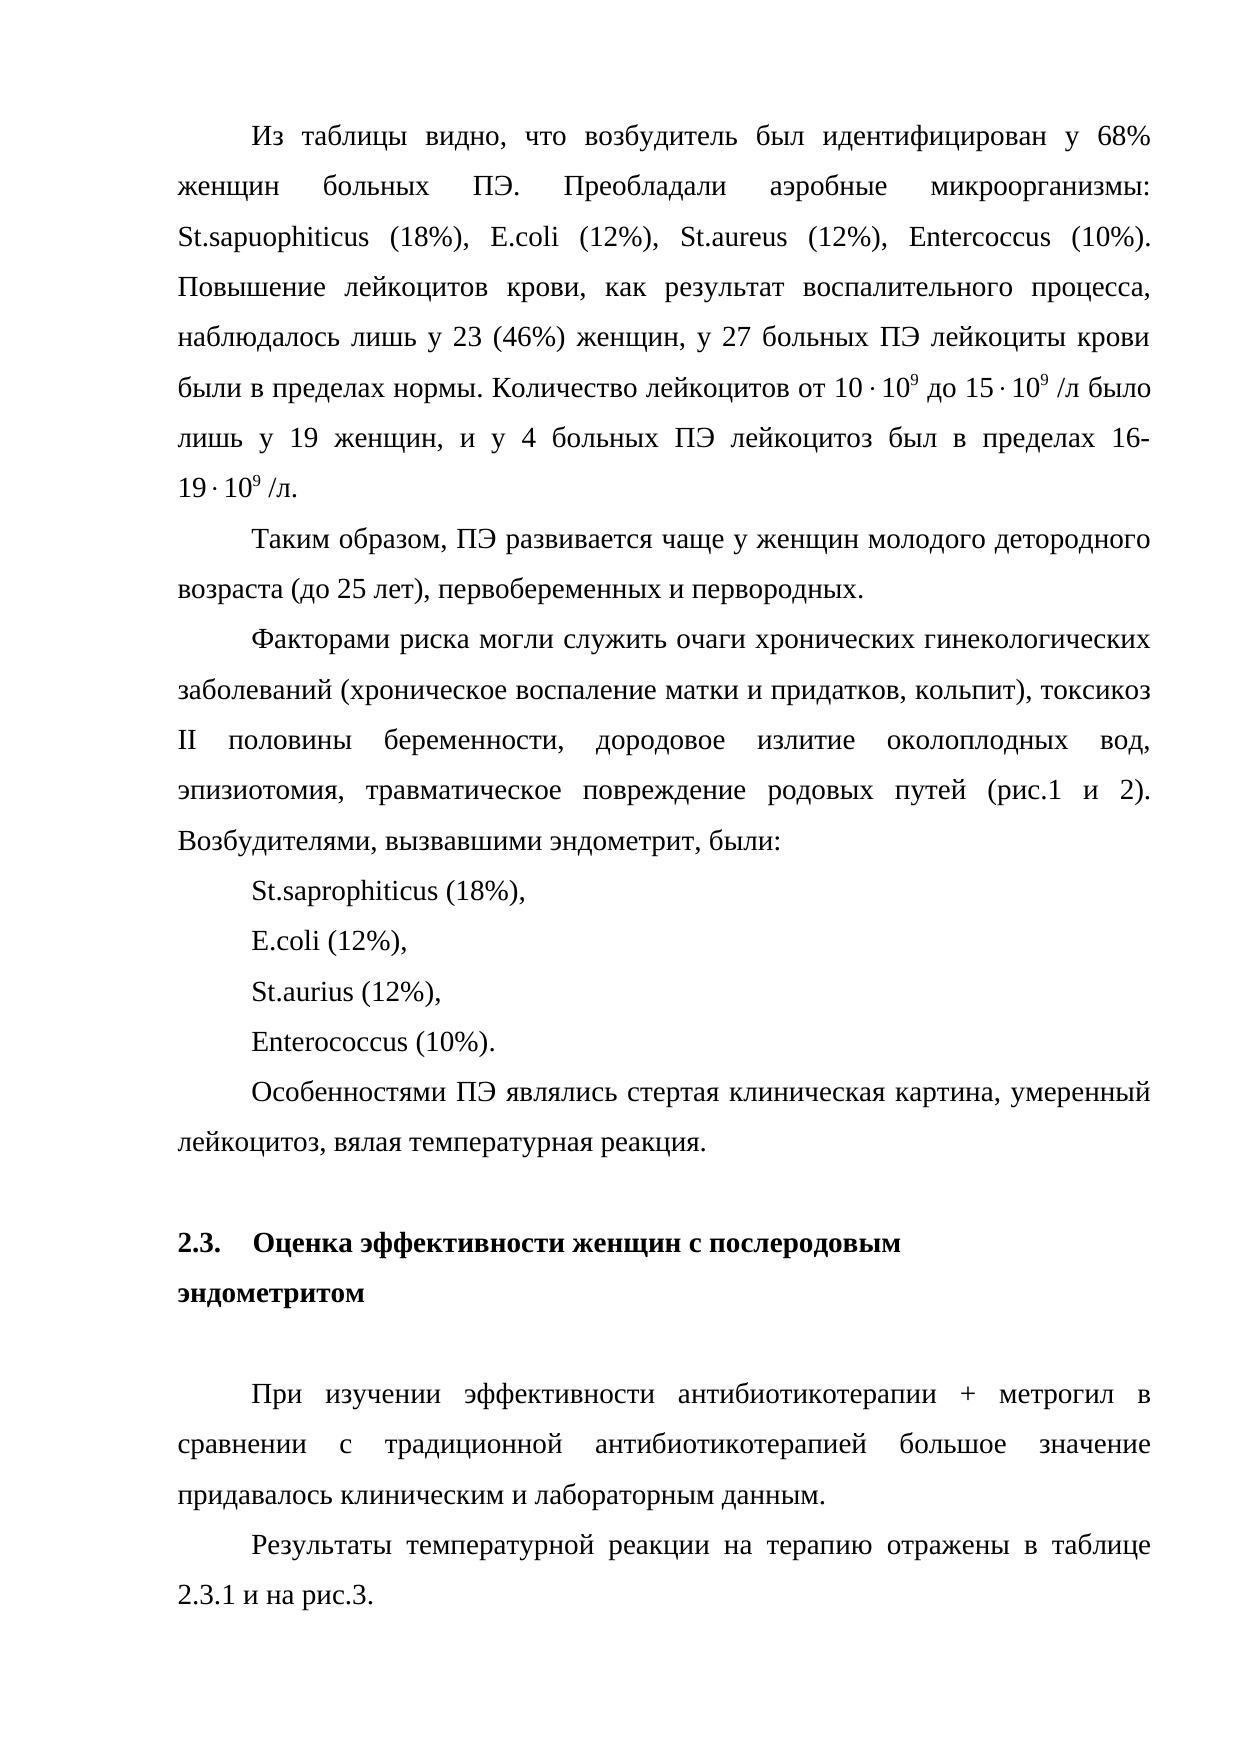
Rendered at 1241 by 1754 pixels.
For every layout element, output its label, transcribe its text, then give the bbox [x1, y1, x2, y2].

text Enterococcus (10%). [177, 1024, 1152, 1057]
text St.saprophiticus (18%), [177, 873, 1152, 907]
text Результаты температурной реакции на терапию отражены в таблице 2.3.1 и на рис.3. [177, 1527, 1152, 1611]
text St.aurius (12%), [177, 974, 1152, 1007]
text При изучении эффективности антибиотикотерапии + метрогил в сравнении с традиционной антибиотикотерапией большое значение придавалось клиническим и лабораторным данным. [177, 1376, 1152, 1510]
list Оценка эффективности женщин с послеродовым [177, 1225, 1152, 1259]
text эндометритом [177, 1276, 1152, 1309]
text Факторами риска могли служить очаги хронических гинекологических заболеваний (хроническое воспаление матки и придатков, кольпит), токсикоз II половины беременности, дородовое излитие околоплодных вод, эпизиотомия, травматическое повреждение родовых путей (рис.1 и 2). Возбудителями, вызвавшими эндометрит, были: [177, 621, 1152, 856]
text Из таблицы видно, что возбудитель был идентифицирован у 68% женщин больных ПЭ. Преобладали аэробные микроорганизмы: St.sapuophiticus (18%), E.coli (12%), St.aureus (12%), Entercoccus (10%). Повышение лейкоцитов крови, как результат воспалительного процесса, наблюдалось лишь у 23 (46%) женщин, у 27 больных ПЭ лейкоциты крови были в пределах нормы. Количество лейкоцитов от 10109 до 15109 /л было лишь у 19 женщин, и у 4 больных ПЭ лейкоцитоз был в пределах 16-19109 /л. [177, 118, 1152, 504]
text Таким образом, ПЭ развивается чаще у женщин молодого детородного возраста (до 25 лет), первобеременных и первородных. [177, 521, 1152, 605]
text Особенностями ПЭ являлись стертая клиническая картина, умеренный лейкоцитоз, вялая температурная реакция. [177, 1074, 1152, 1158]
text E.coli (12%), [177, 923, 1152, 957]
